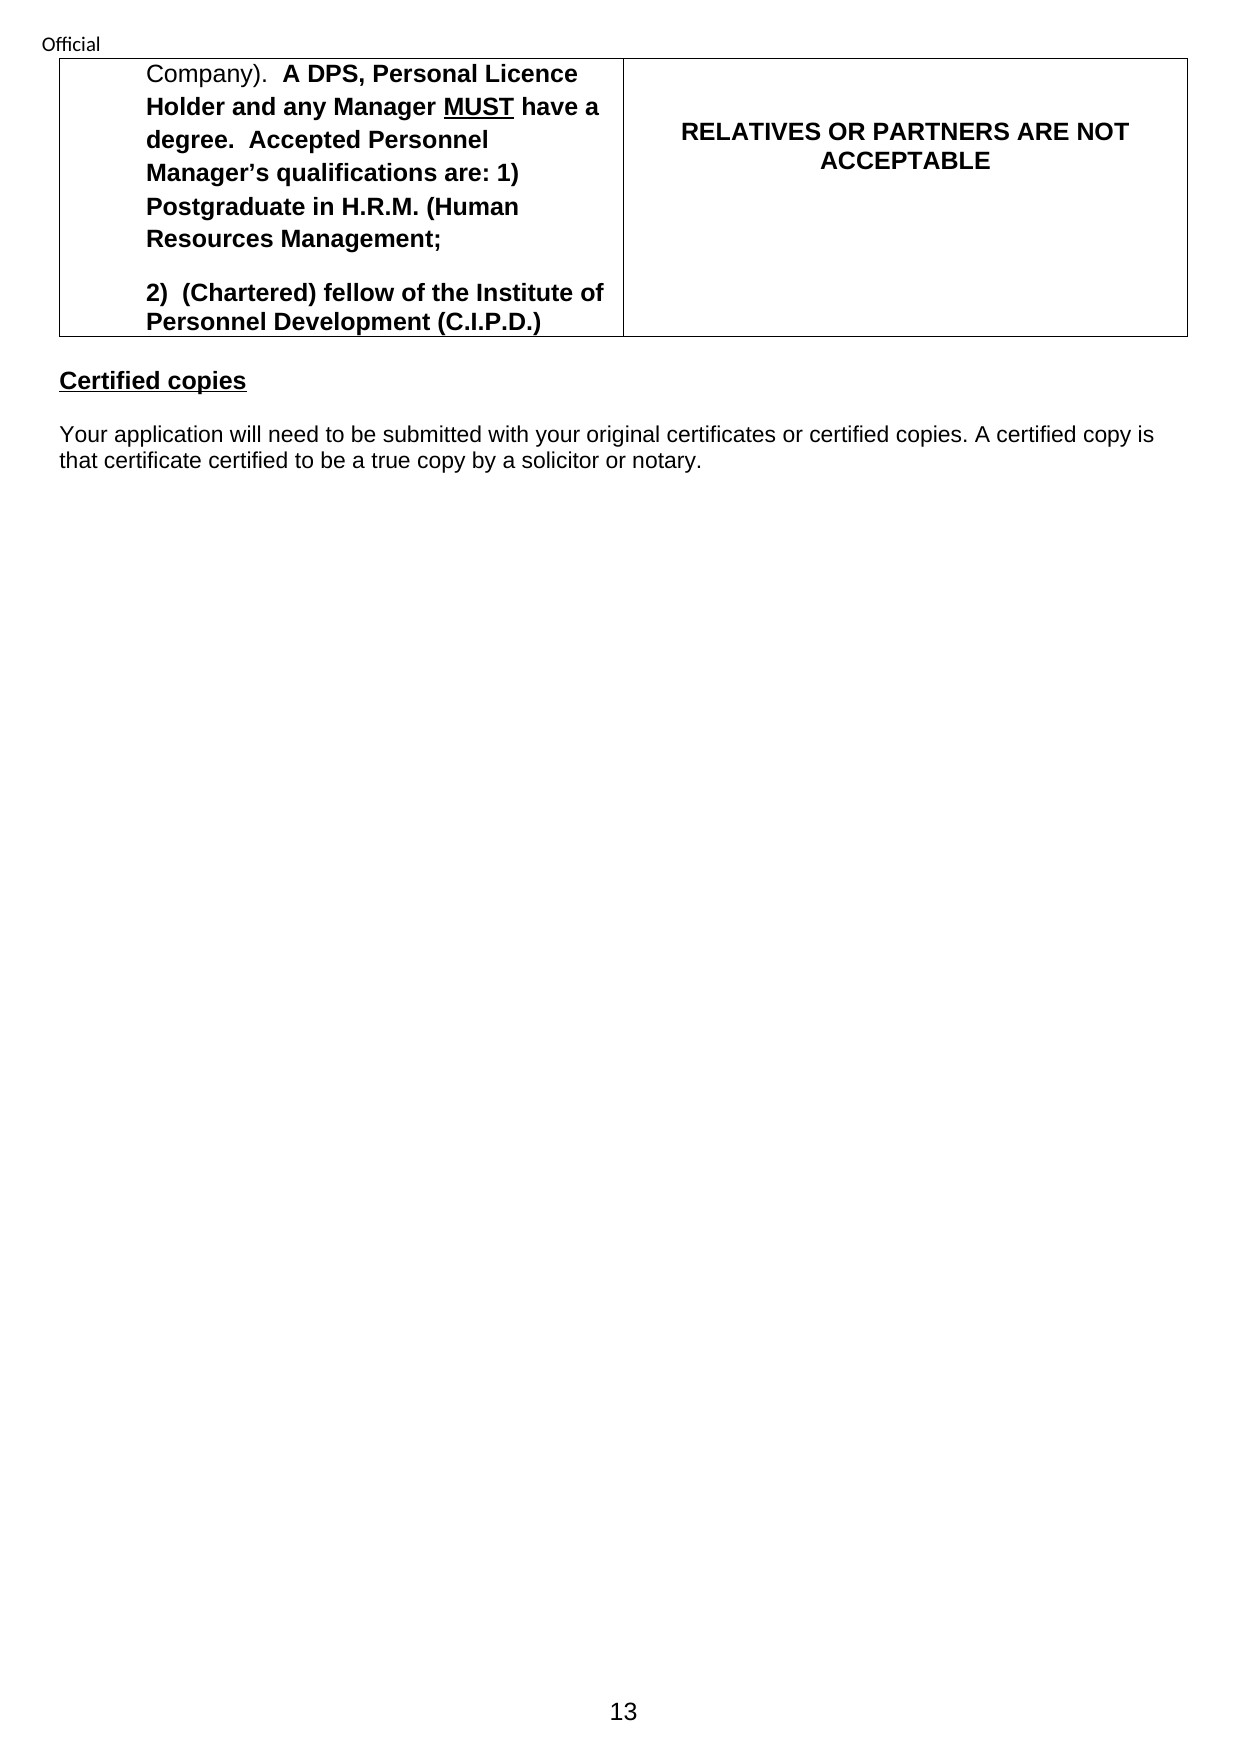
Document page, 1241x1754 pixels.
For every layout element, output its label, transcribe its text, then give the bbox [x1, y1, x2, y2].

text Your application will need to be submitted with your original certificates or certified copies. A certified copy is that certificate certified to be a true copy by a solicitor or notary. [59, 421, 1187, 473]
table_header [624, 59, 1187, 336]
text Certified copies [59, 366, 1187, 394]
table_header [60, 59, 623, 336]
